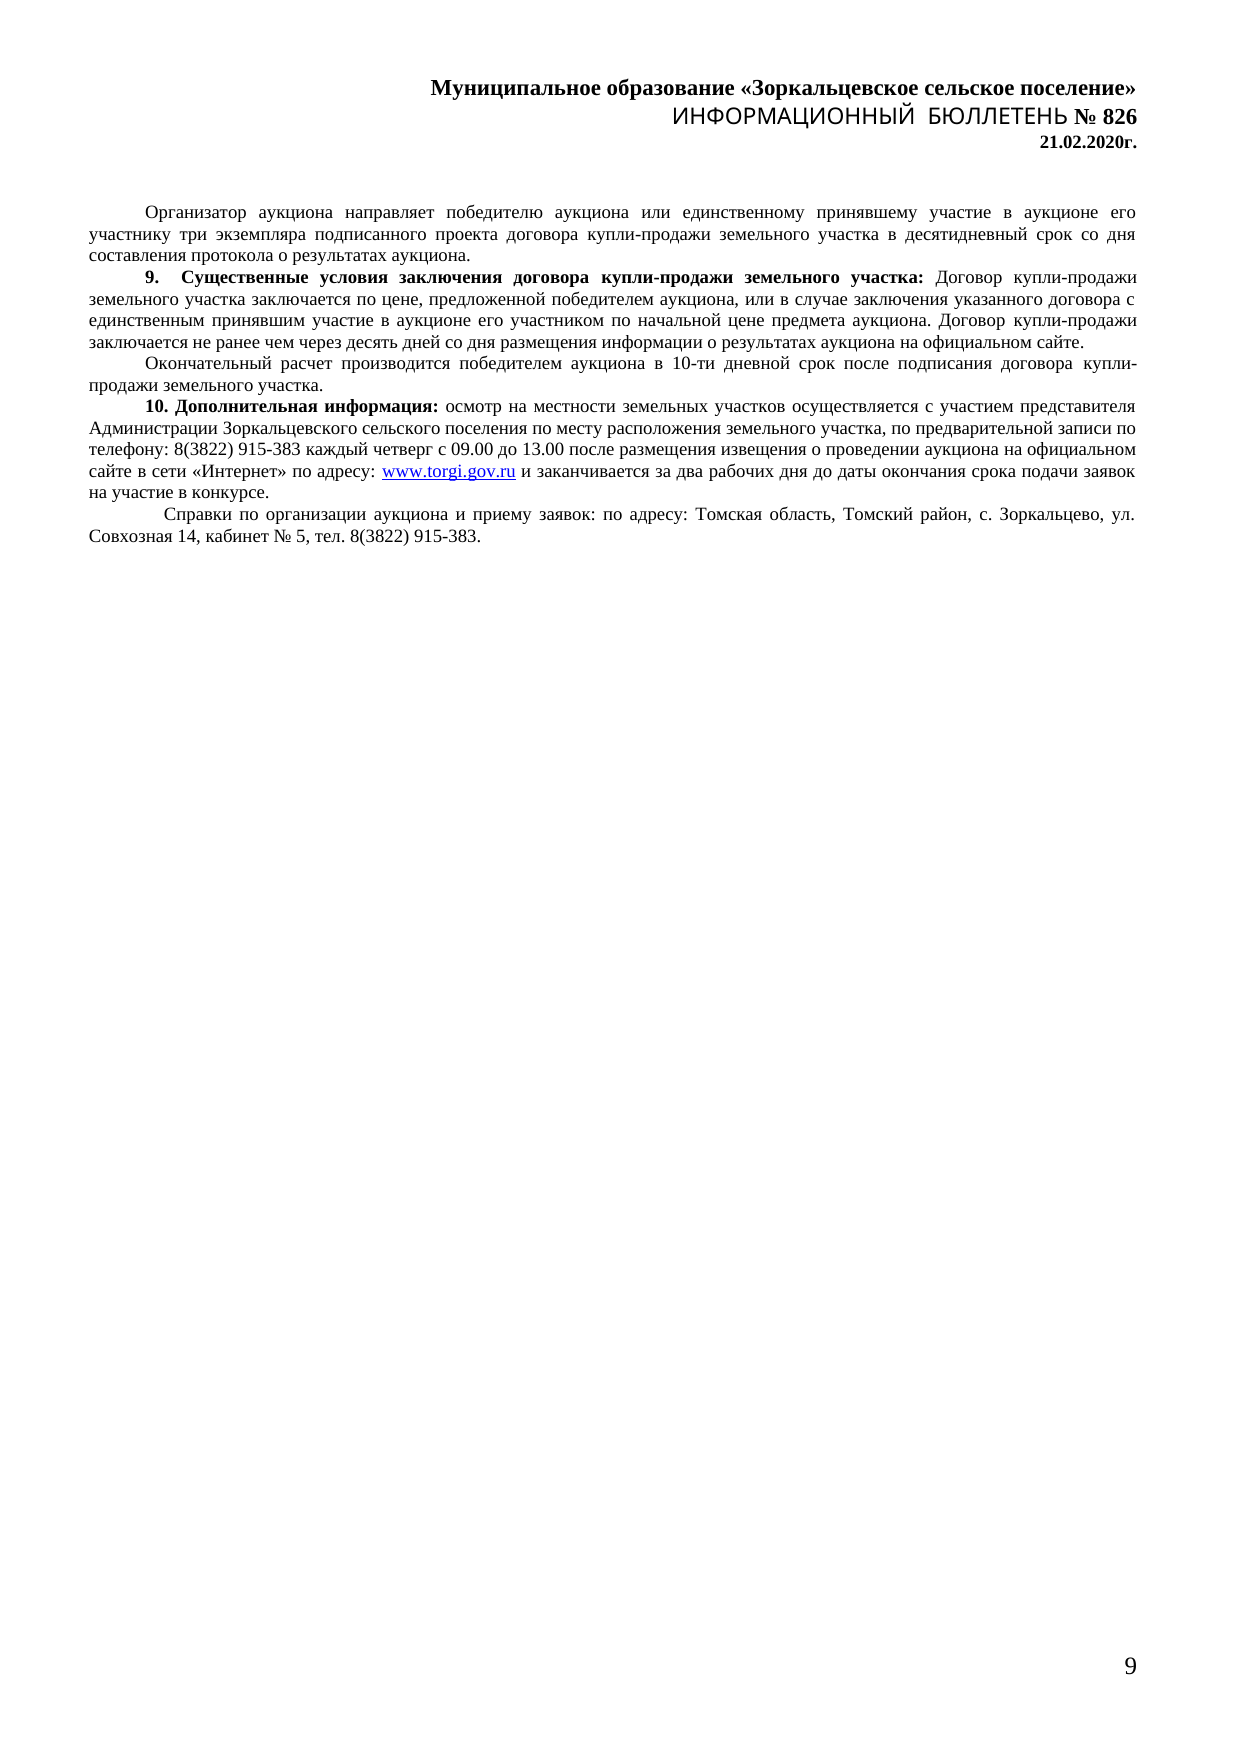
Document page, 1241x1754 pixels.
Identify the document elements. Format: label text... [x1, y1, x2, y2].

text 9. Существенные условия заключения договора купли-продажи земельного участка: Договор купли-продажи земельного участка заключается по цене, предложенной победителем аукциона, или в случае заключения указанного договора с единственным принявшим участие в аукционе его участником по начальной цене предмета аукциона. Договор купли-продажи заключается не ранее чем через десять дней со дня размещения информации о результатах аукциона на официальном сайте. [89, 266, 1137, 352]
text Справки по организации аукциона и приему заявок: по адресу: Томская область, Томский район, с. Зоркальцево, ул. Совхозная 14, кабинет № 5, тел. 8(3822) 915-383. [89, 503, 1137, 546]
text Организатор аукциона направляет победителю аукциона или единственному принявшему участие в аукционе его участнику три экземпляра подписанного проекта договора купли-продажи земельного участка в десятидневный срок со дня составления протокола о результатах аукциона. [89, 201, 1137, 266]
text 10. Дополнительная информация: осмотр на местности земельных участков осуществляется с участием представителя Администрации Зоркальцевского сельского поселения по месту расположения земельного участка, по предварительной записи по телефону: 8(3822) 915-383 каждый четверг с 09.00 до 13.00 после размещения извещения о проведении аукциона на официальном сайте в сети «Интернет» по адресу: www.torgi.gov.ru и заканчивается за два рабочих дня до даты оончания роа одачи заяво на учаие в конкурсе. [89, 395, 1137, 503]
text Окончательный расчет производится победителем аукциона в 10-ти дневной срок после подписания договора купли-продажи земельного участка. [89, 352, 1137, 395]
